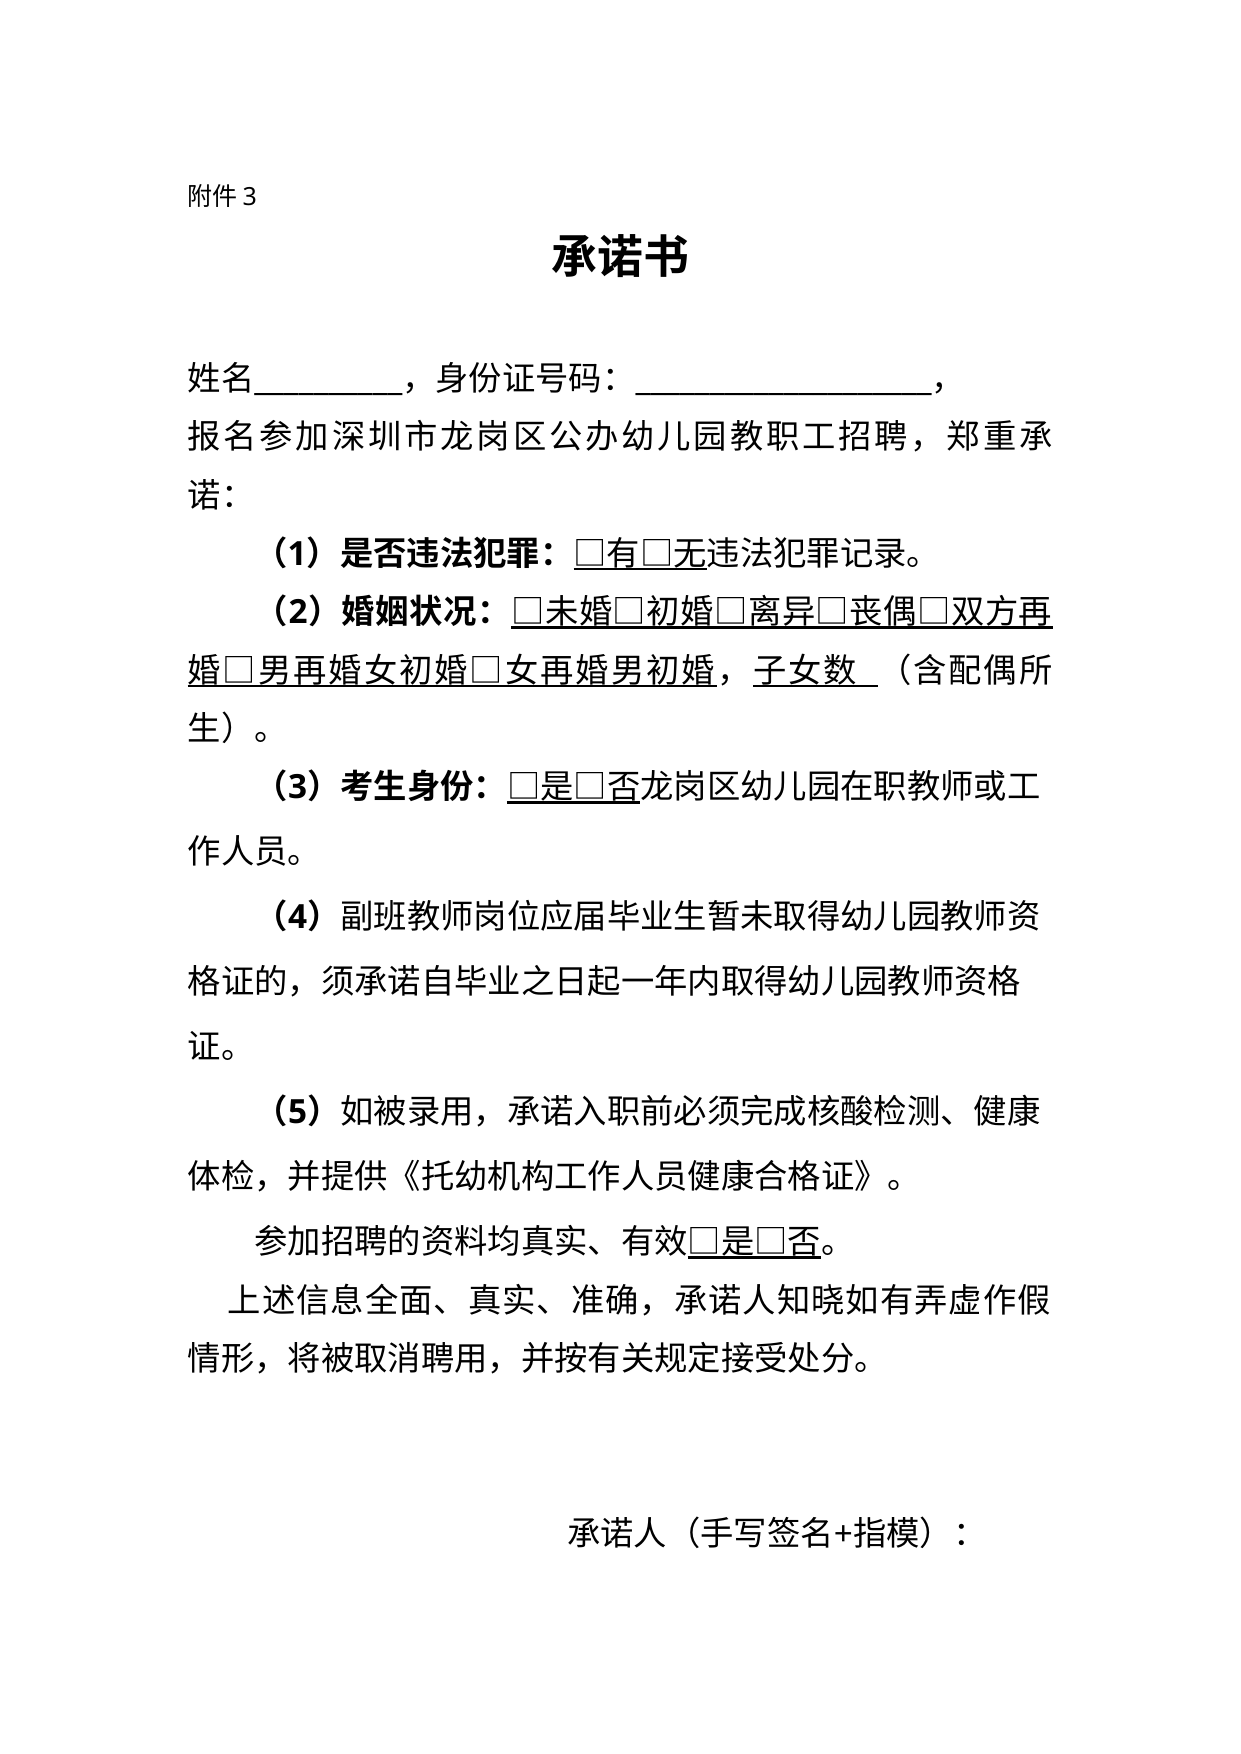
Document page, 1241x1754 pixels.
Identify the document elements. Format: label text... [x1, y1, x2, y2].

list （4）副班教师岗位应届毕业生暂未取得幼儿园教师资格证的，须承诺自毕业之日起一年内取得幼儿园教师资格证。 [187, 882, 1053, 1077]
list （3）考生身份：□是□否龙岗区幼儿园在职教师或工作人员。 [187, 752, 1053, 882]
text 报名参加深圳市龙岗区公办幼儿园教职工招聘，郑重承诺： [187, 402, 1053, 519]
text （2）婚姻状况：□未婚□初婚□离异□丧偶□双方再婚□男再婚女初婚□女再婚男初婚，子女数 （含配偶所生）。 [187, 577, 1053, 752]
text 附件3 [187, 162, 1053, 227]
text 承诺人（手写签名+指模）： [187, 1499, 986, 1557]
text 承诺书 [187, 227, 1053, 285]
text 姓名__________，身份证号码：____________________， [187, 344, 1053, 402]
text 参加招聘的资料均真实、有效□是□否。 [187, 1207, 1053, 1265]
list 是否违法犯罪：□有□无违法犯罪记录。 [254, 519, 1053, 577]
text 上述信息全面、真实、准确，承诺人知晓如有弄虚作假情形，将被取消聘用，并按有关规定接受处分。 [187, 1265, 1053, 1382]
list （5）如被录用，承诺入职前必须完成核酸检测、健康体检，并提供《托幼机构工作人员健康合格证》。 [187, 1077, 1053, 1207]
